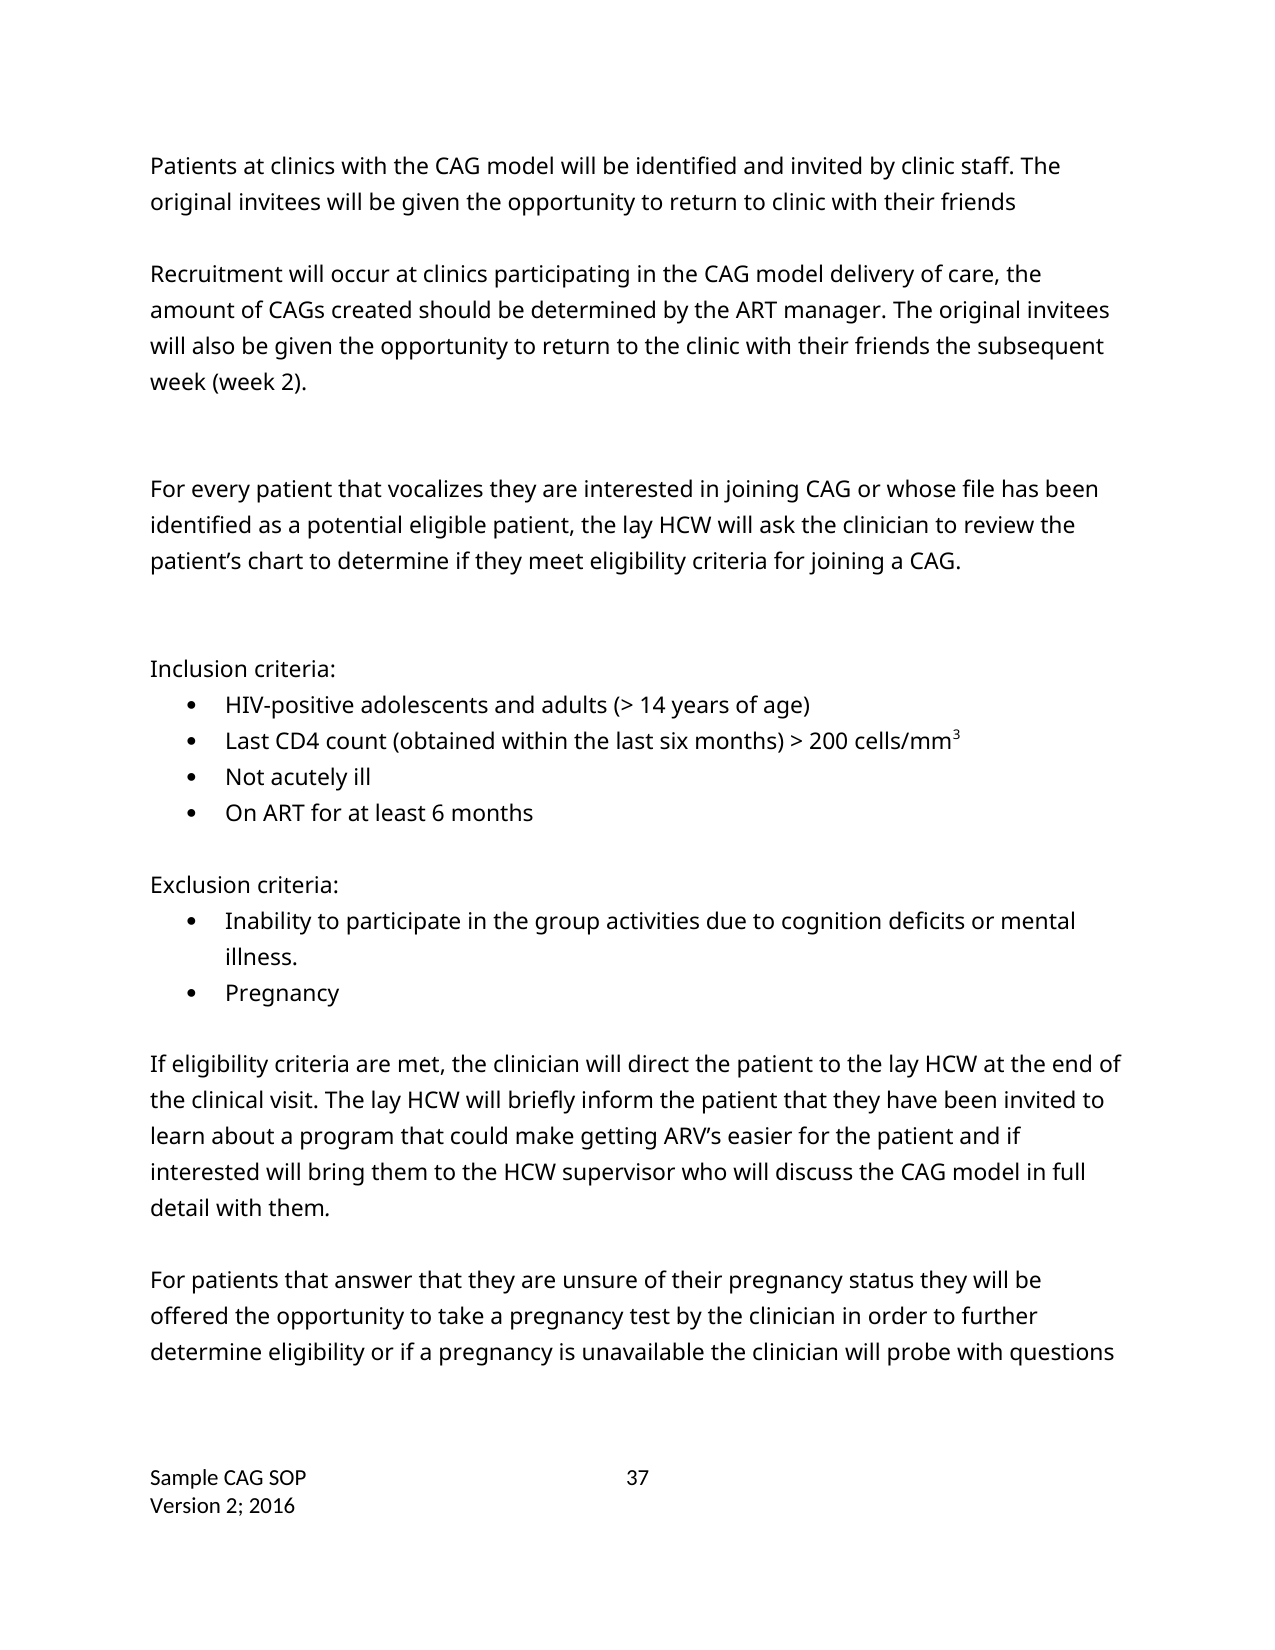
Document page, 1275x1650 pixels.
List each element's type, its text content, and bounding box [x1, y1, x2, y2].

list Pregnancy [187, 977, 1125, 1008]
text Exclusion criteria: [150, 869, 1125, 900]
list Inability to participate in the group activities due to cognition deficits or mental illness. [187, 905, 1125, 972]
list HIV-positive adolescents and adults (> 14 years of age) [187, 689, 1125, 720]
text Recruitment will occur at clinics participating in the CAG model delivery of care, the amount of CAGs created should be determined by the ART manager. The original invitees will also be given the opportunity to return to the clinic with their friends the subsequent week (week 2). [150, 258, 1125, 397]
list Last CD4 count (obtained within the last six months) > 200 cells/mm3 [187, 725, 1125, 756]
list On ART for at least 6 months [187, 797, 1125, 828]
list Not acutely ill [187, 761, 1125, 792]
text Patients at clinics with the CAG model will be identified and invited by clinic staff. The original invitees will be given the opportunity to return to clinic with their friends [150, 150, 1125, 217]
text For patients that answer that they are unsure of their pregnancy status they will be offered the opportunity to take a pregnancy test by the clinician in order to further determine eligibility or if a pregnancy is unavailable the clinician will probe with questions [150, 1264, 1125, 1367]
text For every patient that vocalizes they are interested in joining CAG or whose file has been identified as a potential eligible patient, the lay HCW will ask the clinician to review the patient’s chart to determine if they meet eligibility criteria for joining a CAG. [150, 473, 1125, 577]
text If eligibility criteria are met, the clinician will direct the patient to the lay HCW at the end of the clinical visit. The lay HCW will briefly inform the patient that they have been invited to learn about a program that could make getting ARV’s easier for the patient and if interested will bring them to the HCW supervisor who will discuss the CAG model in full detail with them. [150, 1048, 1125, 1223]
text Inclusion criteria: [150, 653, 1125, 684]
